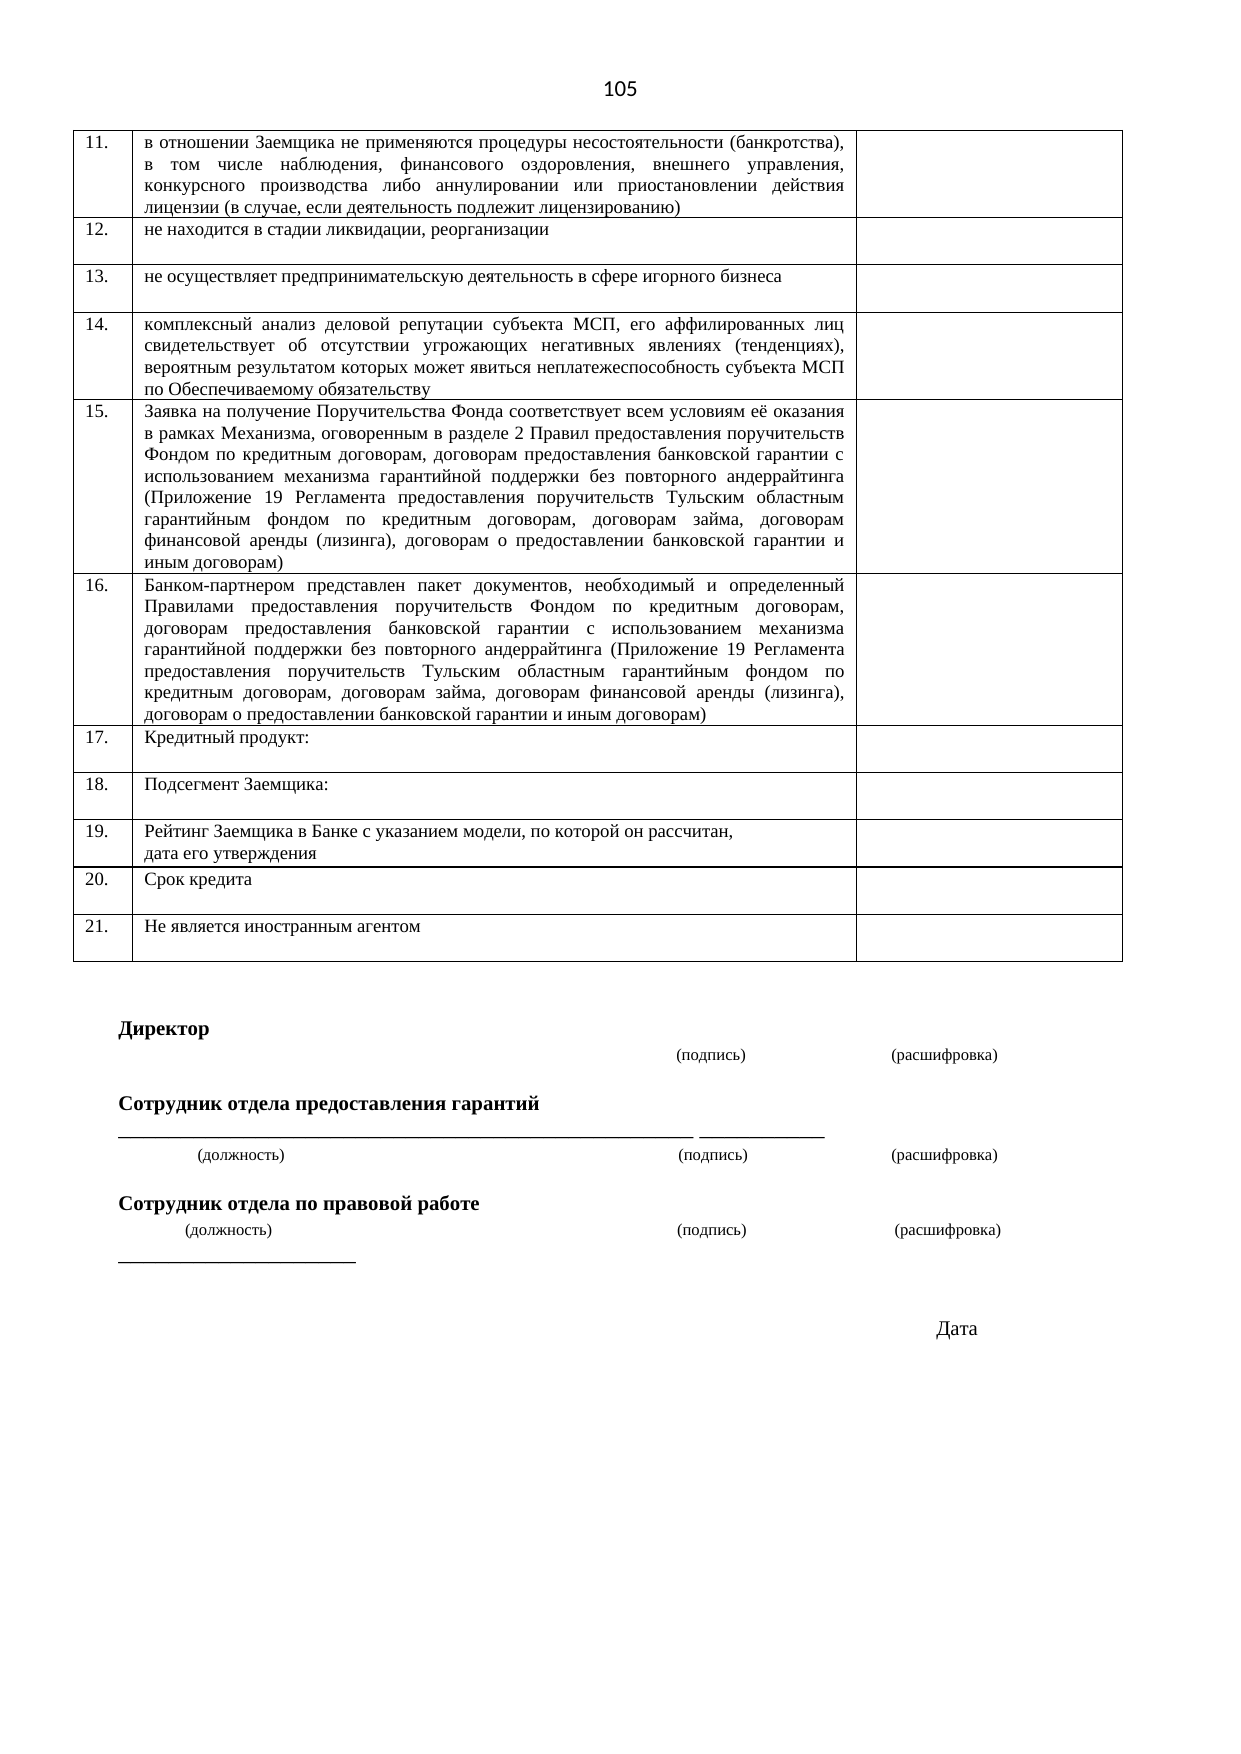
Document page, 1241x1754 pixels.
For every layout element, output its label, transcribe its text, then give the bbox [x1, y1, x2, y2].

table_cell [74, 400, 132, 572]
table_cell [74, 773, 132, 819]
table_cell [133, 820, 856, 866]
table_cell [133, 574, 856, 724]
text Дата [530, 1315, 1122, 1340]
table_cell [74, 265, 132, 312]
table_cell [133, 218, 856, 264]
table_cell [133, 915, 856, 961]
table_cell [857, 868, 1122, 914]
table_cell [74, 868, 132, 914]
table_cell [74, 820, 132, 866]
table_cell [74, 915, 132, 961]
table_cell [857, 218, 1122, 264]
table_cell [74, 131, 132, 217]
text Сотрудник отдела по правовой работе [118, 1190, 1122, 1215]
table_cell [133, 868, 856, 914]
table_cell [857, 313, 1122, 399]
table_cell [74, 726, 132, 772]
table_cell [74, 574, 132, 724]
text (должность) (подпись) (расшифровка) ___________________ [118, 1215, 1122, 1265]
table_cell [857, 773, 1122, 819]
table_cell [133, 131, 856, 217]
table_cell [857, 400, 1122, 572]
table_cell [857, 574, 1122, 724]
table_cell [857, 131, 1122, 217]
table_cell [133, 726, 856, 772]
text Директор [118, 1015, 1122, 1040]
text Сотрудник отдела предоставления гарантий ______________________________________________ __________ [118, 1090, 1122, 1140]
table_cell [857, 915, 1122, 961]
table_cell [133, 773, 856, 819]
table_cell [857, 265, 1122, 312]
text (должность) (подпись) (расшифровка) [118, 1140, 1122, 1165]
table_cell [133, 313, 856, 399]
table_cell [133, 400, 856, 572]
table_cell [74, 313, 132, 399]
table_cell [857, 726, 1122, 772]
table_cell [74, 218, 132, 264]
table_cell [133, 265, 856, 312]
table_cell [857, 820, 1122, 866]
text (подпись) (расшифровка) [118, 1040, 1122, 1065]
